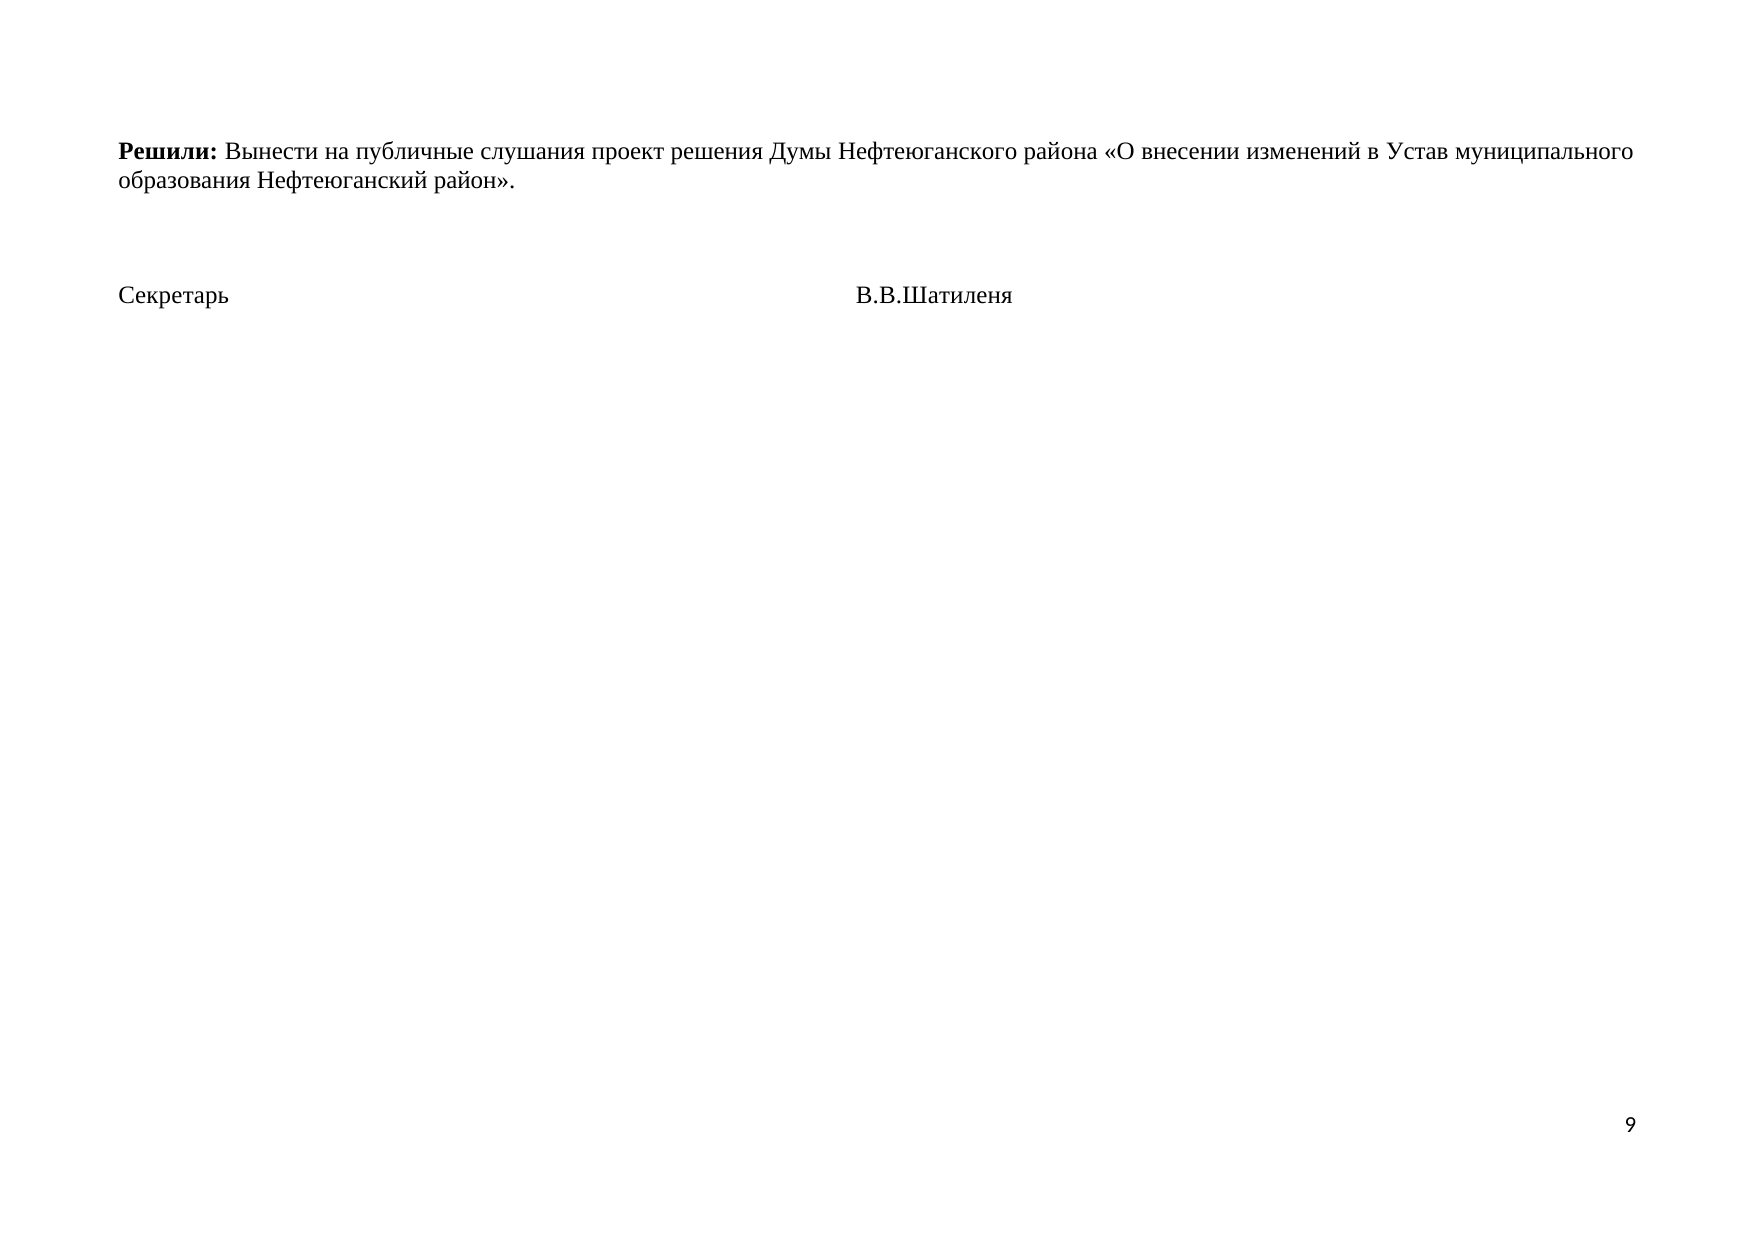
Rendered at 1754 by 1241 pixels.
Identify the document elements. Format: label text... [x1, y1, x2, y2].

text Решили: Вынести на публичные слушания проект решения Думы Нефтеюганского района «О внесении изменений в Устав муниципального образования Нефтеюганский район». [118, 136, 1636, 194]
text Секретарь В.В.Шатиленя [118, 280, 1636, 309]
